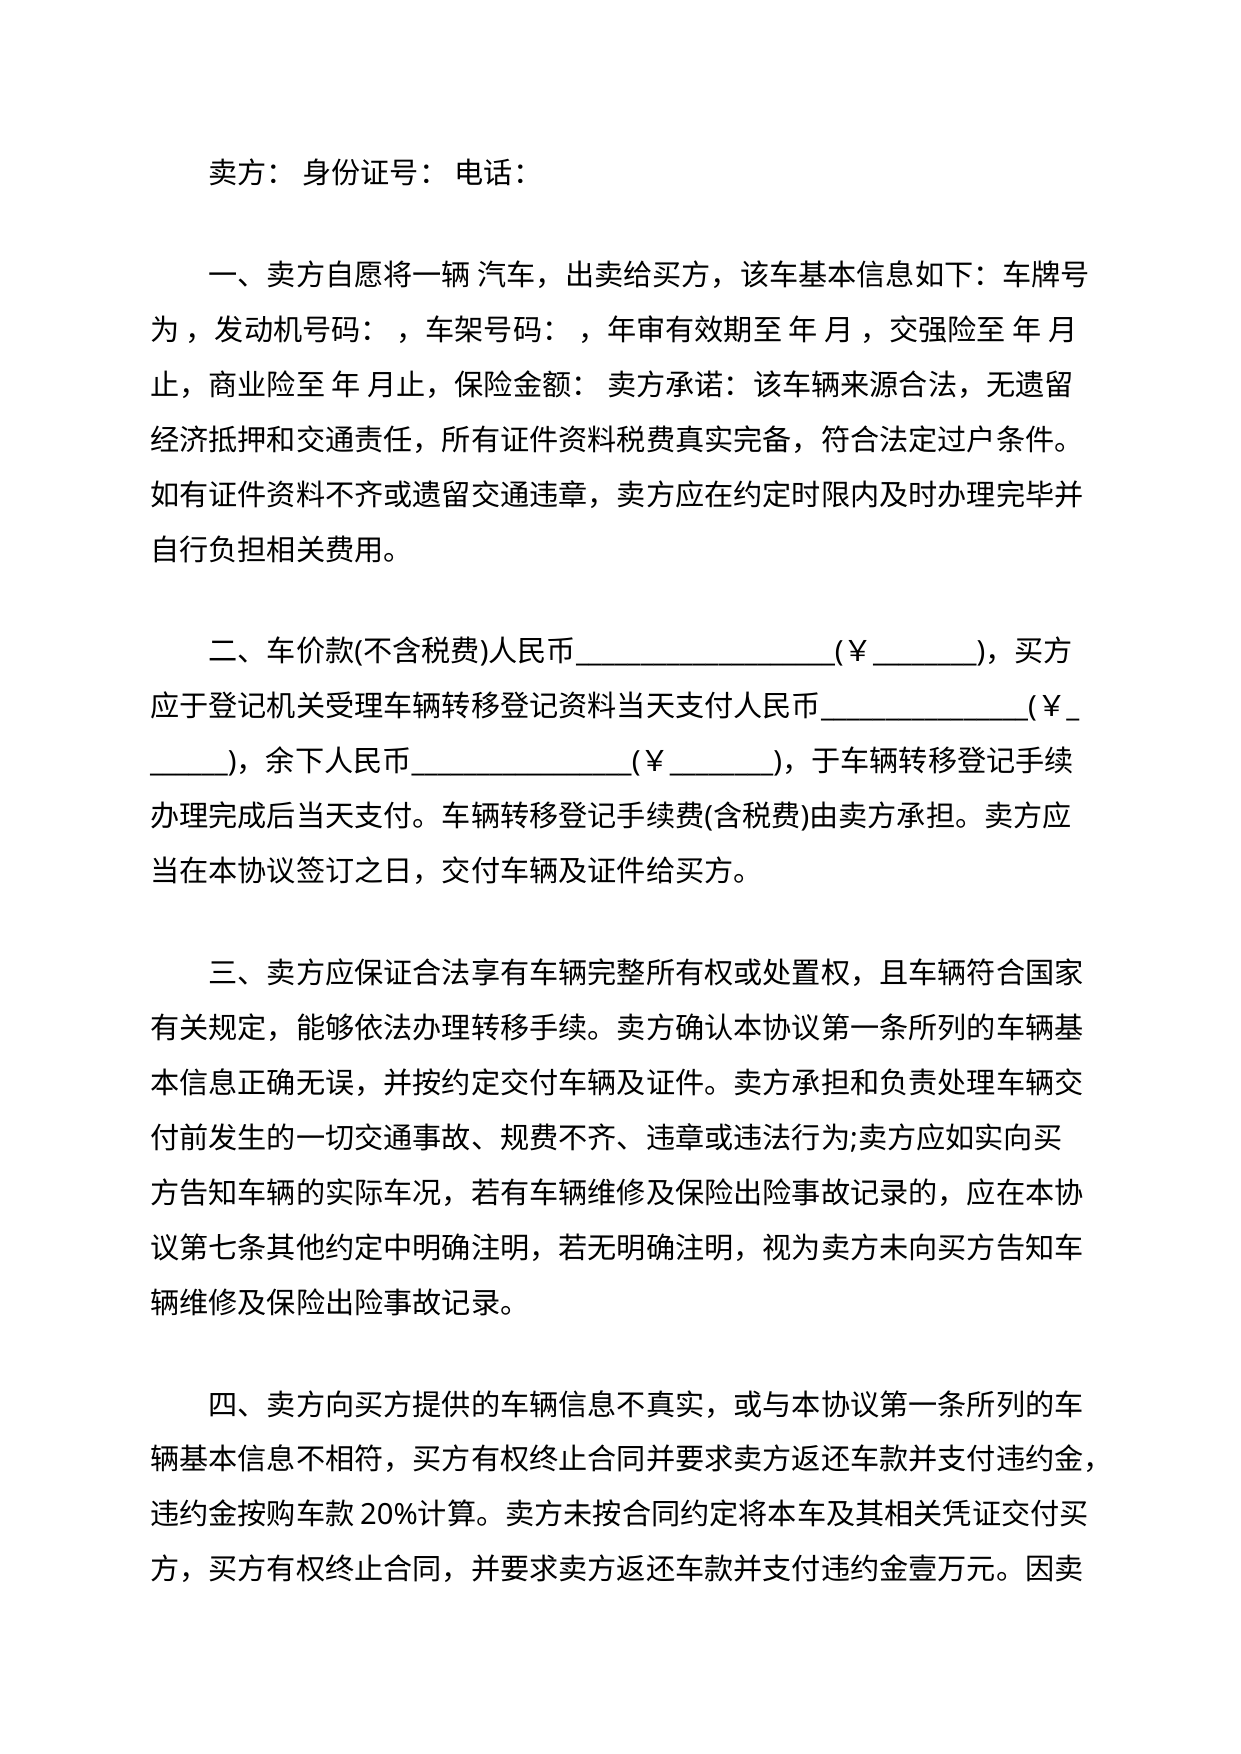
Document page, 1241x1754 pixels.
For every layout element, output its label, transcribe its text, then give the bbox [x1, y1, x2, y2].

text 三、卖方应保证合法享有车辆完整所有权或处置权，且车辆符合国家有关规定，能够依法办理转移手续。卖方确认本协议第一条所列的车辆基本信息正确无误，并按约定交付车辆及证件。卖方承担和负责处理车辆交付前发生的一切交通事故、规费不齐、违章或违法行为;卖方应如实向买方告知车辆的实际车况，若有车辆维修及保险出险事故记录的，应在本协议第七条其他约定中明确注明，若无明确注明，视为卖方未向买方告知车辆维修及保险出险事故记录。 [150, 950, 1090, 1322]
text 二、车价款(不含税费)人民币____________________(￥________)，买方应于登记机关受理车辆转移登记资料当天支付人民币________________(￥_______)，余下人民币_________________(￥________)，于车辆转移登记手续办理完成后当天支付。车辆转移登记手续费(含税费)由卖方承担。卖方应当在本协议签订之日，交付车辆及证件给买方。 [150, 628, 1090, 890]
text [150, 1381, 1090, 1588]
text 一、卖方自愿将一辆 汽车，出卖给买方，该车基本信息如下：车牌号为 ，发动机号码： ，车架号码： ，年审有效期至 年 月 ，交强险至 年 月止，商业险至 年 月止，保险金额： 卖方承诺：该车辆来源合法，无遗留经济抵押和交通责任，所有证件资料税费真实完备，符合法定过户条件。如有证件资料不齐或遗留交通违章，卖方应在约定时限内及时办理完毕并自行负担相关费用。 [150, 252, 1090, 568]
text 卖方： 身份证号： 电话： [150, 150, 1090, 192]
